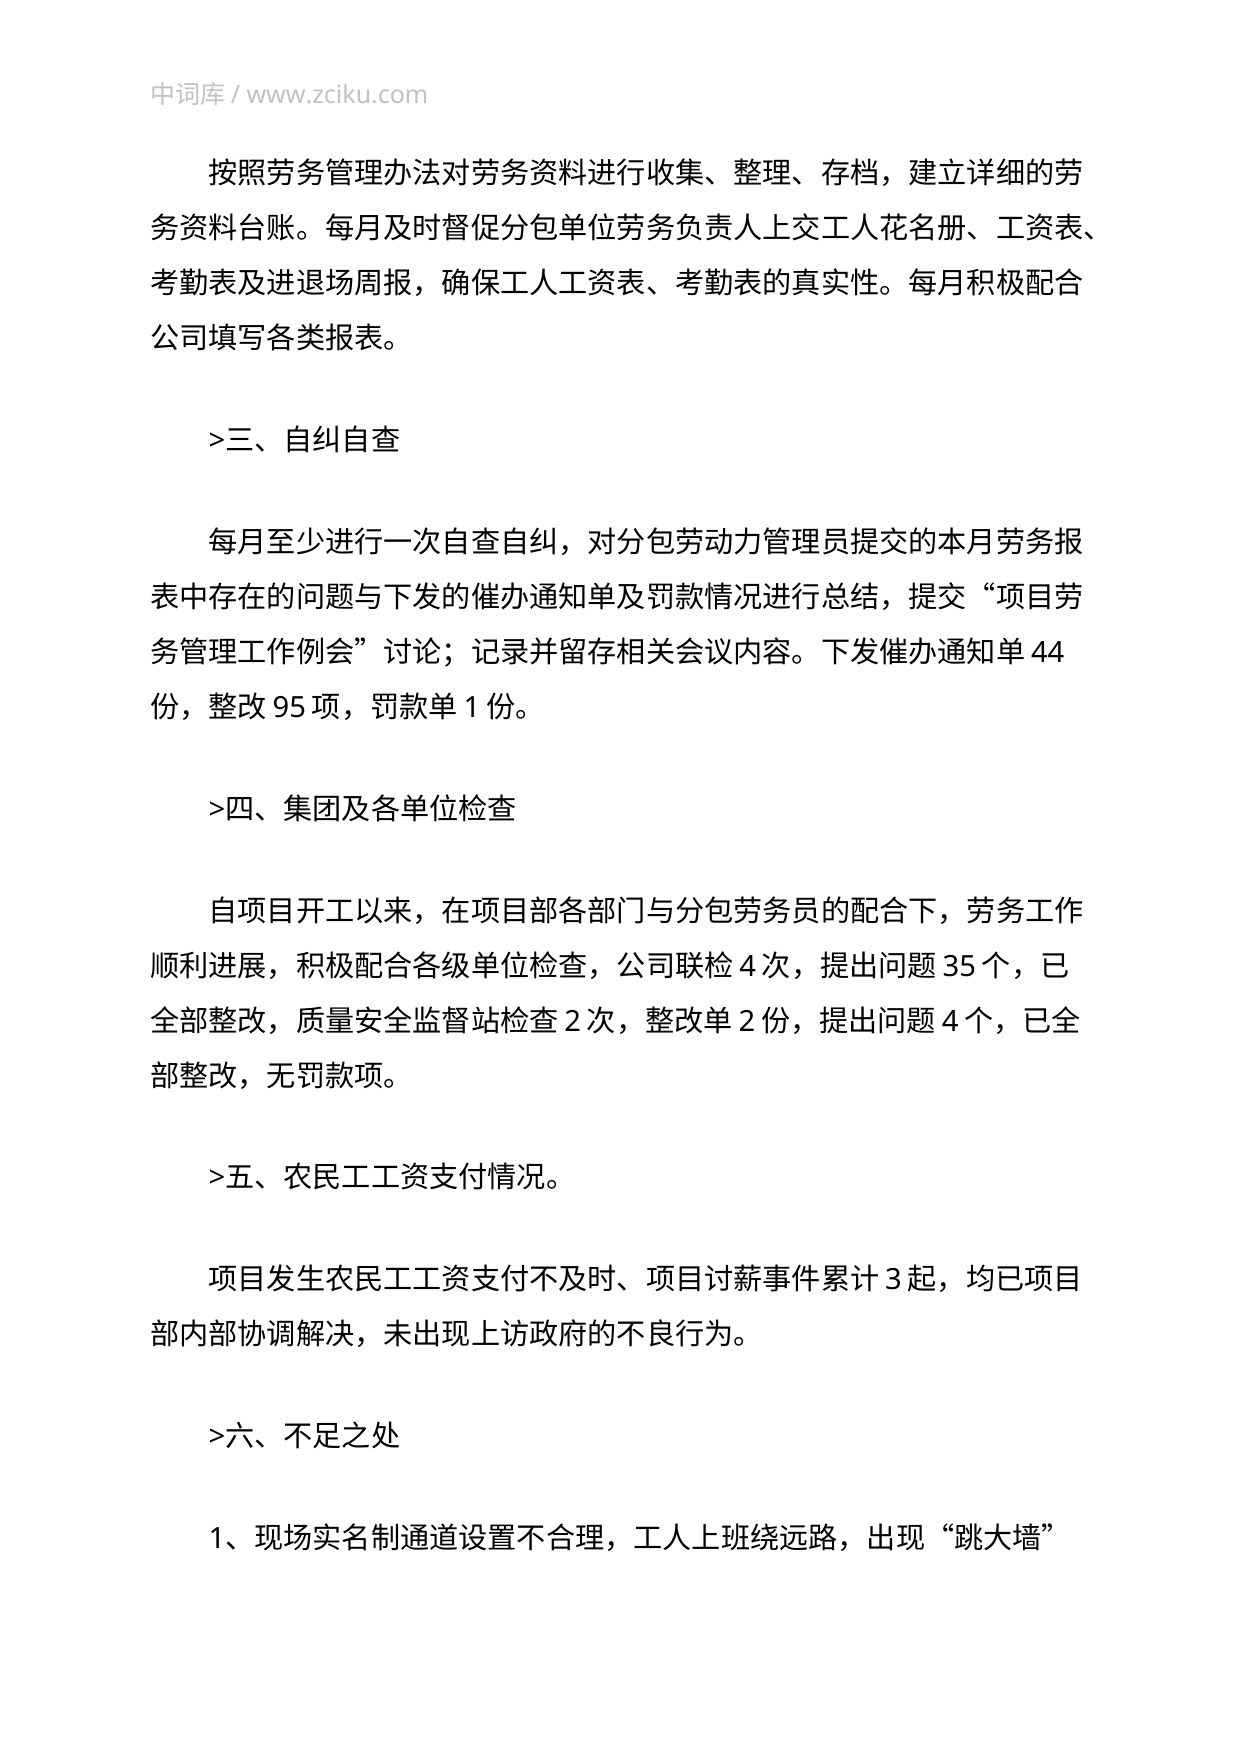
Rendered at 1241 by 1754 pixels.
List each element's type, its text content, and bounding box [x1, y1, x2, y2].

text >四、集团及各单位检查 [150, 785, 1090, 828]
text 每月至少进行一次自查自纠，对分包劳动力管理员提交的本月劳务报表中存在的问题与下发的催办通知单及罚款情况进行总结，提交“项目劳务管理工作例会”讨论；记录并留存相关会议内容。下发催办通知单44份，整改95项，罚款单1份。 [150, 518, 1090, 726]
text 自项目开工以来，在项目部各部门与分包劳务员的配合下，劳务工作顺利进展，积极配合各级单位检查，公司联检4次，提出问题35个，已全部整改，质量安全监督站检查2次，整改单2份，提出问题4个，已全部整改，无罚款项。 [150, 887, 1090, 1094]
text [150, 1514, 1090, 1557]
text >五、农民工工资支付情况。 [150, 1154, 1090, 1196]
text >六、不足之处 [150, 1413, 1090, 1455]
text 按照劳务管理办法对劳务资料进行收集、整理、存档，建立详细的劳务资料台账。每月及时督促分包单位劳务负责人上交工人花名册、工资表、考勤表及进退场周报，确保工人工资表、考勤表的真实性。每月积极配合公司填写各类报表。 [150, 150, 1090, 357]
text 项目发生农民工工资支付不及时、项目讨薪事件累计3起，均已项目部内部协调解决，未出现上访政府的不良行为。 [150, 1256, 1090, 1353]
text >三、自纠自查 [150, 416, 1090, 459]
